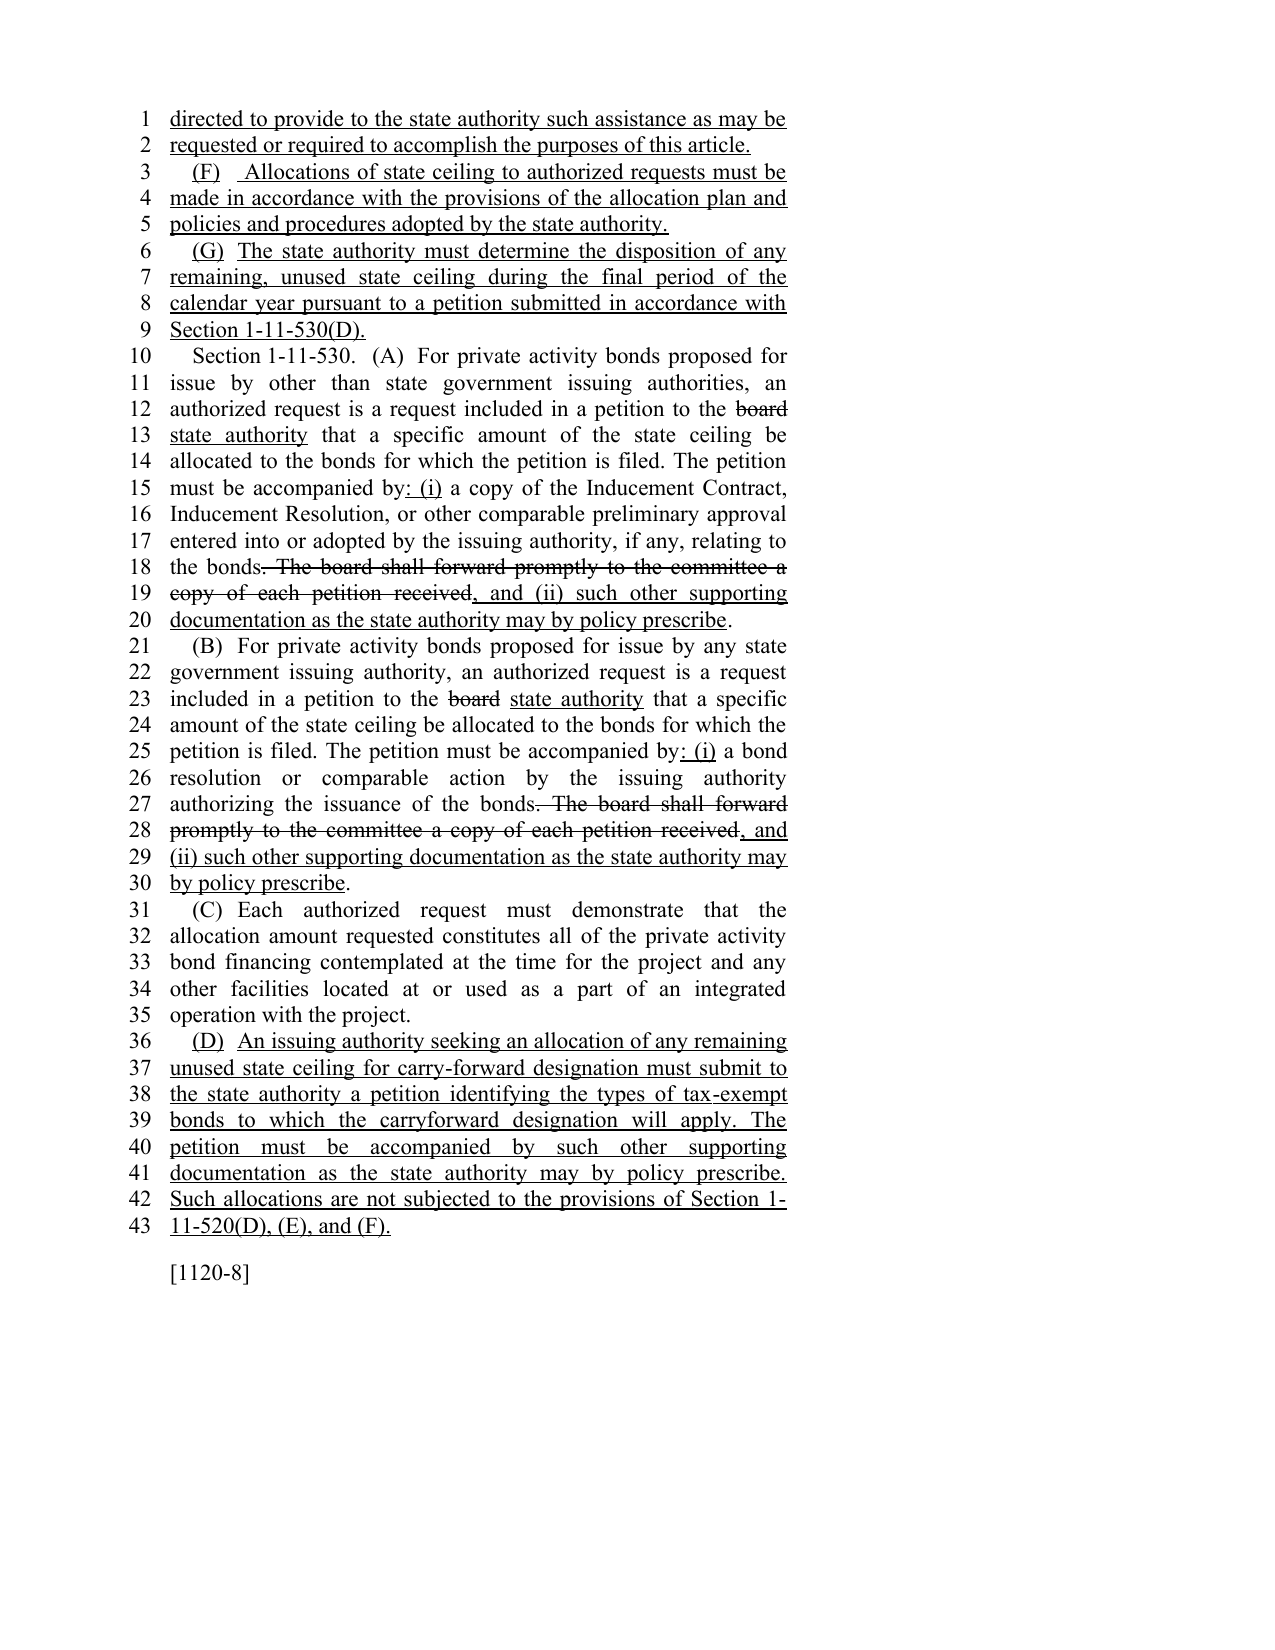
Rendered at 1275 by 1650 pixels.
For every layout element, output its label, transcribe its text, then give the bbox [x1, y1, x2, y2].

text (F) Allocations of state ceiling to authorized requests must be made in accordance with the provisions of the allocation plan and policies and procedures adopted by the state authority. [169, 208, 787, 237]
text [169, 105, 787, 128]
text (G) The state authority must determine the disposition of any remaining, unused state ceiling during the final period of the calendar year pursuant to a petition submitted in accordance with Section 1-11-530(D). [169, 287, 787, 312]
text (B) For private activity bonds proposed for issue by any state government issuing authority, an authorized request is a request included in a petition to the board state authority that a specific amount of the state ceiling be allocated to the bonds for which the petition is filed. The petition must be accompanied by: (i) a bond resolution or comparable action by the issuing authority authorizing the issuance of the bonds. The board shall forward promptly to the committee a copy of each petition received, and (ii) such other supporting documentation as the state authority may by policy prescribe. [169, 632, 787, 866]
text (G) The state authority must determine the disposition of any remaining, unused state ceiling during the final period of the calendar year pursuant to a petition submitted in accordance with Section 1-11-530(D). [169, 313, 787, 342]
text (D) An issuing authority seeking an allocation of any remaining unused state ceiling for carry-forward designation must submit to the state authority a petition identifying the types of tax-exempt bonds to which the carryforward designation will apply. The petition must be accompanied by such other supporting documentation as the state authority may by policy prescribe. Such allocations are not subjected to the provisions of Section 1-11-520(D), (E), and (F). [169, 1027, 787, 1077]
text (G) The state authority must determine the disposition of any remaining, unused state ceiling during the final period of the calendar year pursuant to a petition submitted in accordance with Section 1-11-530(D). [169, 237, 787, 286]
text (C) Each authorized request must demonstrate that the allocation amount requested constitutes all of the private activity bond financing contemplated at the time for the project and any other facilities located at or used as a part of an integrated operation with the project. [169, 896, 787, 1027]
text (F) Allocations of state ceiling to authorized requests must be made in accordance with the provisions of the allocation plan and policies and procedures adopted by the state authority. [169, 158, 787, 207]
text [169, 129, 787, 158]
text Section 1-11-530. (A) For private activity bonds proposed for issue by other than state government issuing authorities, an authorized request is a request included in a petition to the board state authority that a specific amount of the state ceiling be allocated to the bonds for which the petition is filed. The petition must be accompanied by: (i) a copy of the Inducement Contract, Inducement Resolution, or other comparable preliminary approval entered into or adopted by the issuing authority, if any, relating to the bonds. The board shall forward promptly to the committee a copy of each petition received, and (ii) such other supporting documentation as the state authority may by policy prescribe. [169, 342, 787, 632]
